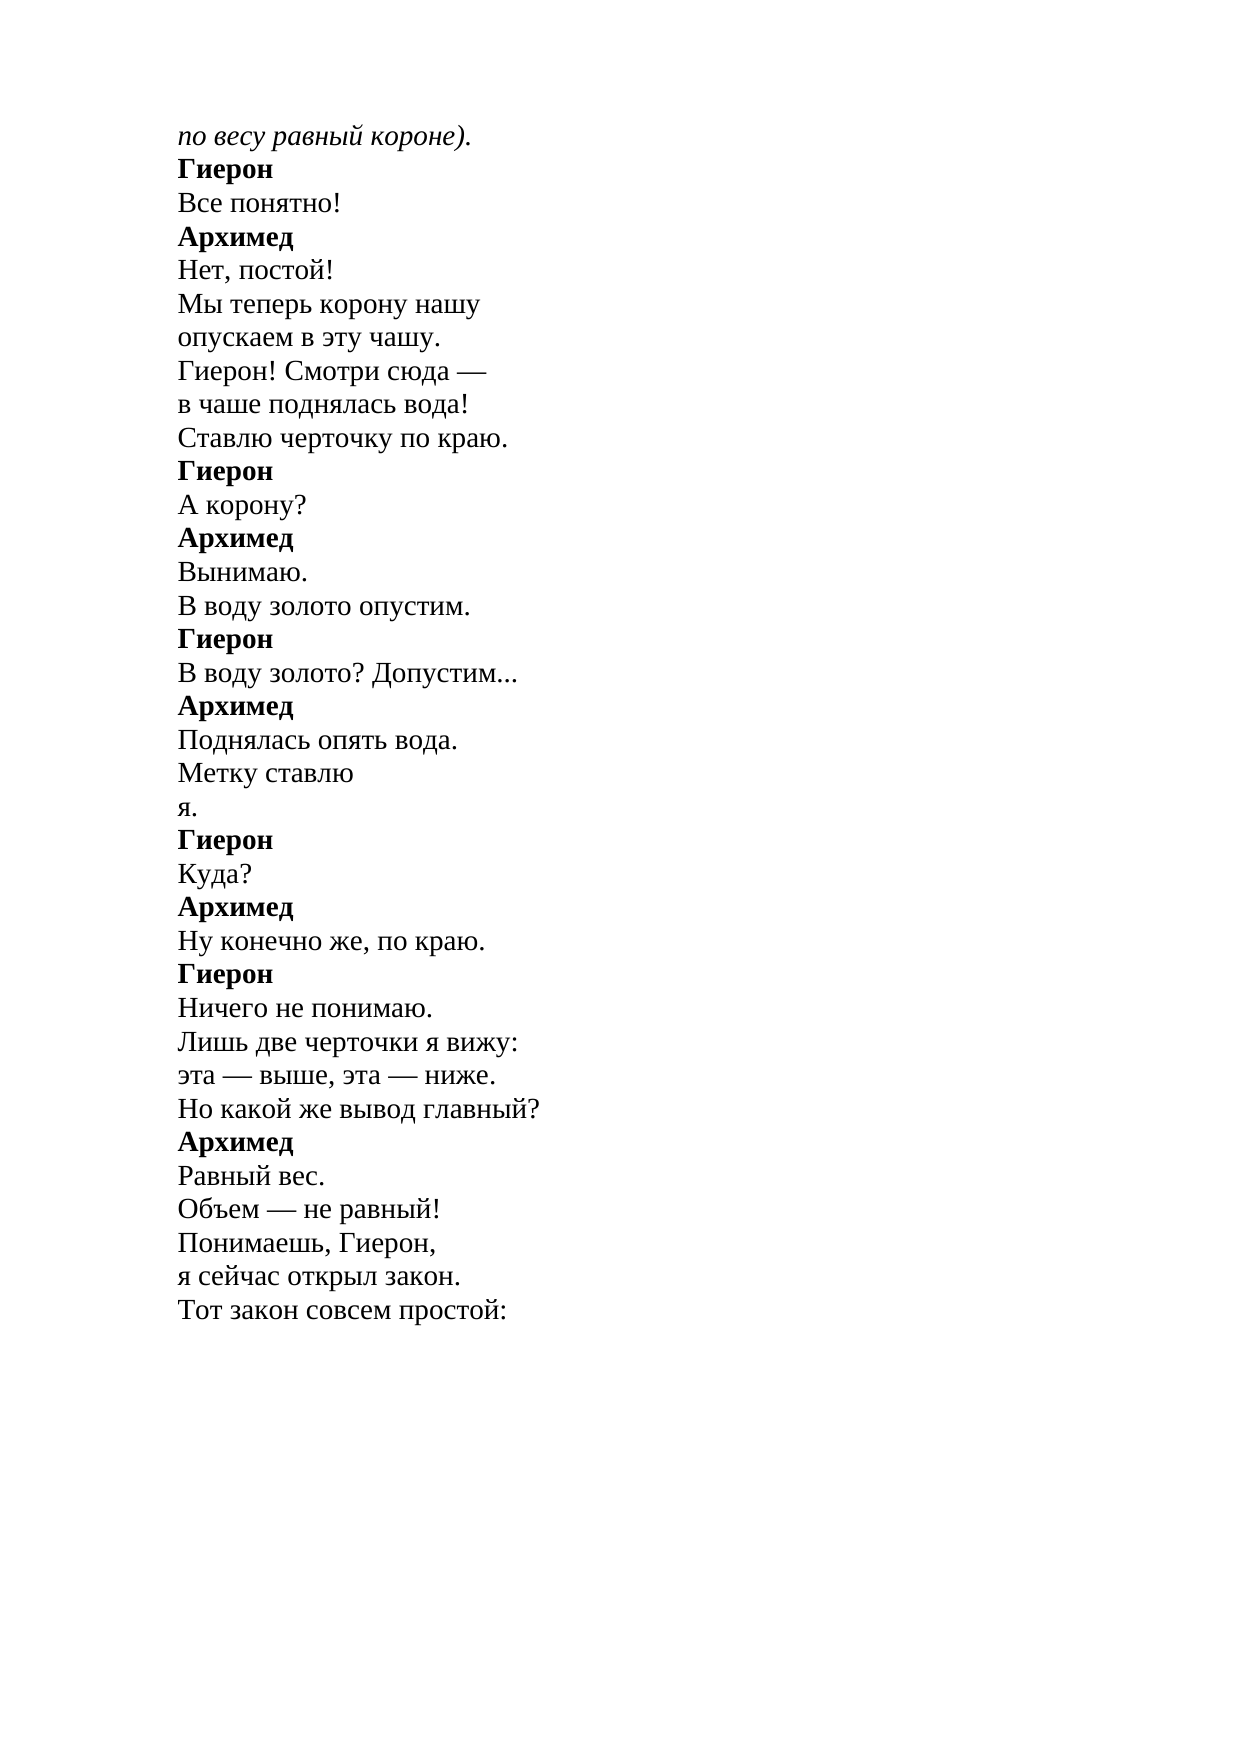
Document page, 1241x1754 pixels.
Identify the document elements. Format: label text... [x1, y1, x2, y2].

text Поднялась опять вода. [177, 722, 1152, 755]
text эта — выше, эта — ниже. [177, 1057, 1152, 1091]
text Гиерон [177, 822, 1152, 856]
text Лишь две черточки я вижу: [177, 1024, 1152, 1057]
text Вынимаю. [177, 554, 1152, 588]
text Гиерон! Смотри сюда — [177, 353, 1152, 386]
text Понимаешь, Гиерон, [177, 1225, 1152, 1258]
text я сейчас открыл закон. [177, 1258, 1152, 1292]
text Гиерон [177, 957, 1152, 990]
text Объем — не равный! [177, 1191, 1152, 1225]
text Но какой же вывод главный? [177, 1091, 1152, 1124]
text я. [177, 789, 1152, 822]
text Архимед [177, 1124, 1152, 1158]
text Ставлю черточку по краю. [177, 420, 1152, 453]
text Гиерон [177, 152, 1152, 185]
text Куда? [177, 856, 1152, 889]
text Нет, постой! [177, 252, 1152, 286]
text Мы теперь корону нашу [177, 286, 1152, 319]
text в чаше поднялась вода! [177, 386, 1152, 420]
text Все понятно! [177, 185, 1152, 219]
text Тот закон совсем простой: [177, 1292, 1152, 1326]
text Архимед [177, 688, 1152, 722]
text Архимед [177, 521, 1152, 554]
text Архимед [177, 889, 1152, 923]
text В воду золото опустим. [177, 588, 1152, 621]
text Равный вес. [177, 1158, 1152, 1191]
text Ну конечно же, по краю. [177, 923, 1152, 957]
text А корону? [177, 487, 1152, 521]
text Гиерон [177, 621, 1152, 655]
text Метку ставлю [177, 755, 1152, 789]
text Архимед [177, 219, 1152, 252]
text опускаем в эту чашу. [177, 319, 1152, 353]
text Ничего не понимаю. [177, 990, 1152, 1024]
text В воду золото? Допустим... [177, 655, 1152, 688]
text Гиерон [177, 453, 1152, 487]
text по весу равный короне). [177, 118, 1152, 152]
